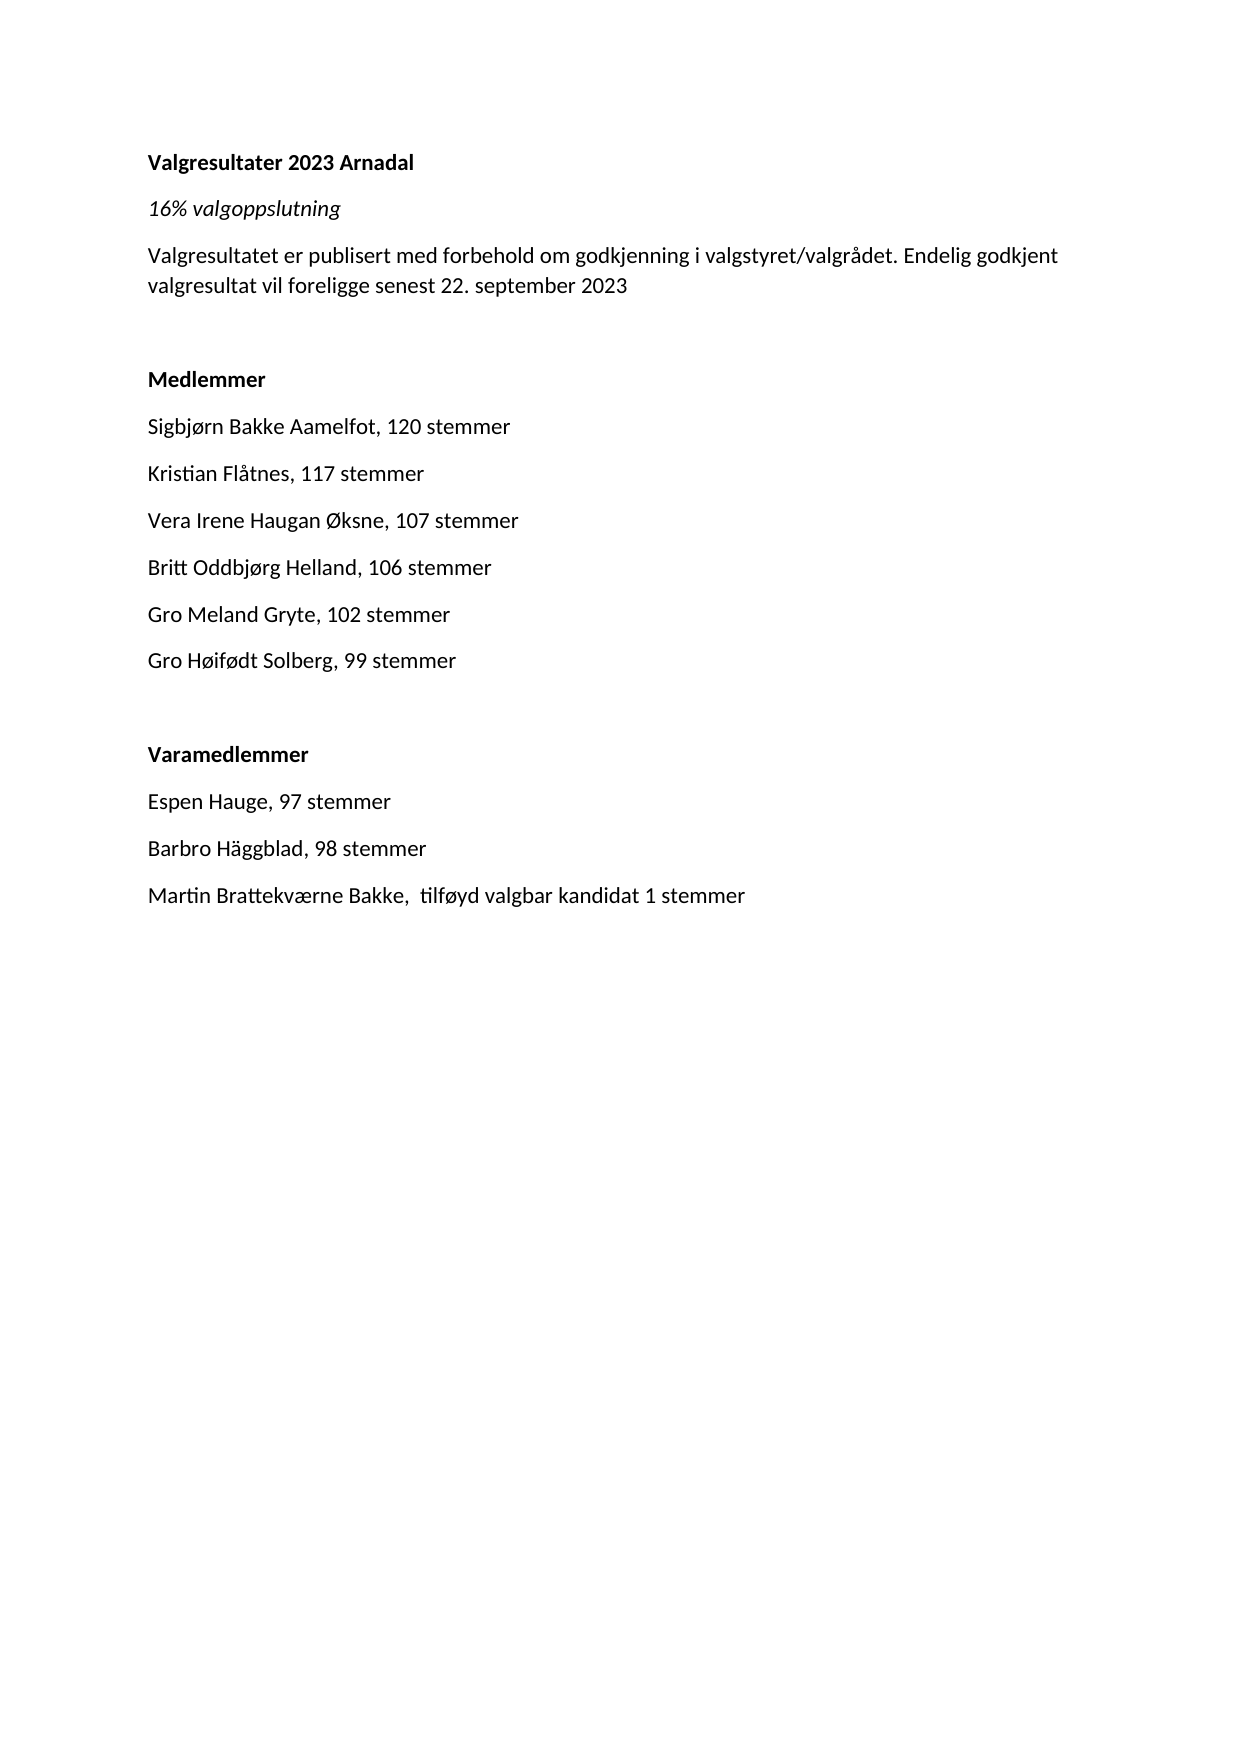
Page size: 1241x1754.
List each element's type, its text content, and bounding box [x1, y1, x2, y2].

text Britt Oddbjørg Helland, 106 stemmer [148, 553, 1093, 581]
text Sigbjørn Bakke Aamelfot, 120 stemmer [148, 412, 1093, 440]
text Valgresultater 2023 Arnadal [148, 148, 1093, 176]
text Varamedlemmer [148, 740, 1093, 768]
text Martin Brattekværne Bakke, tilføyd valgbar kandidat 1 stemmer [148, 881, 1093, 909]
text Gro Høifødt Solberg, 99 stemmer [148, 647, 1093, 674]
text Medlemmer [148, 365, 1093, 393]
text Espen Hauge, 97 stemmer [148, 787, 1093, 815]
text Vera Irene Haugan Øksne, 107 stemmer [148, 506, 1093, 534]
text 16% valgoppslutning [148, 194, 1093, 222]
text Kristian Flåtnes, 117 stemmer [148, 459, 1093, 487]
text Barbro Häggblad, 98 stemmer [148, 834, 1093, 862]
text Gro Meland Gryte, 102 stemmer [148, 600, 1093, 628]
text Valgresultatet er publisert med forbehold om godkjenning i valgstyret/valgrådet. Endelig godkjent valgresultat vil foreligge senest 22. september 2023 [148, 241, 1093, 299]
